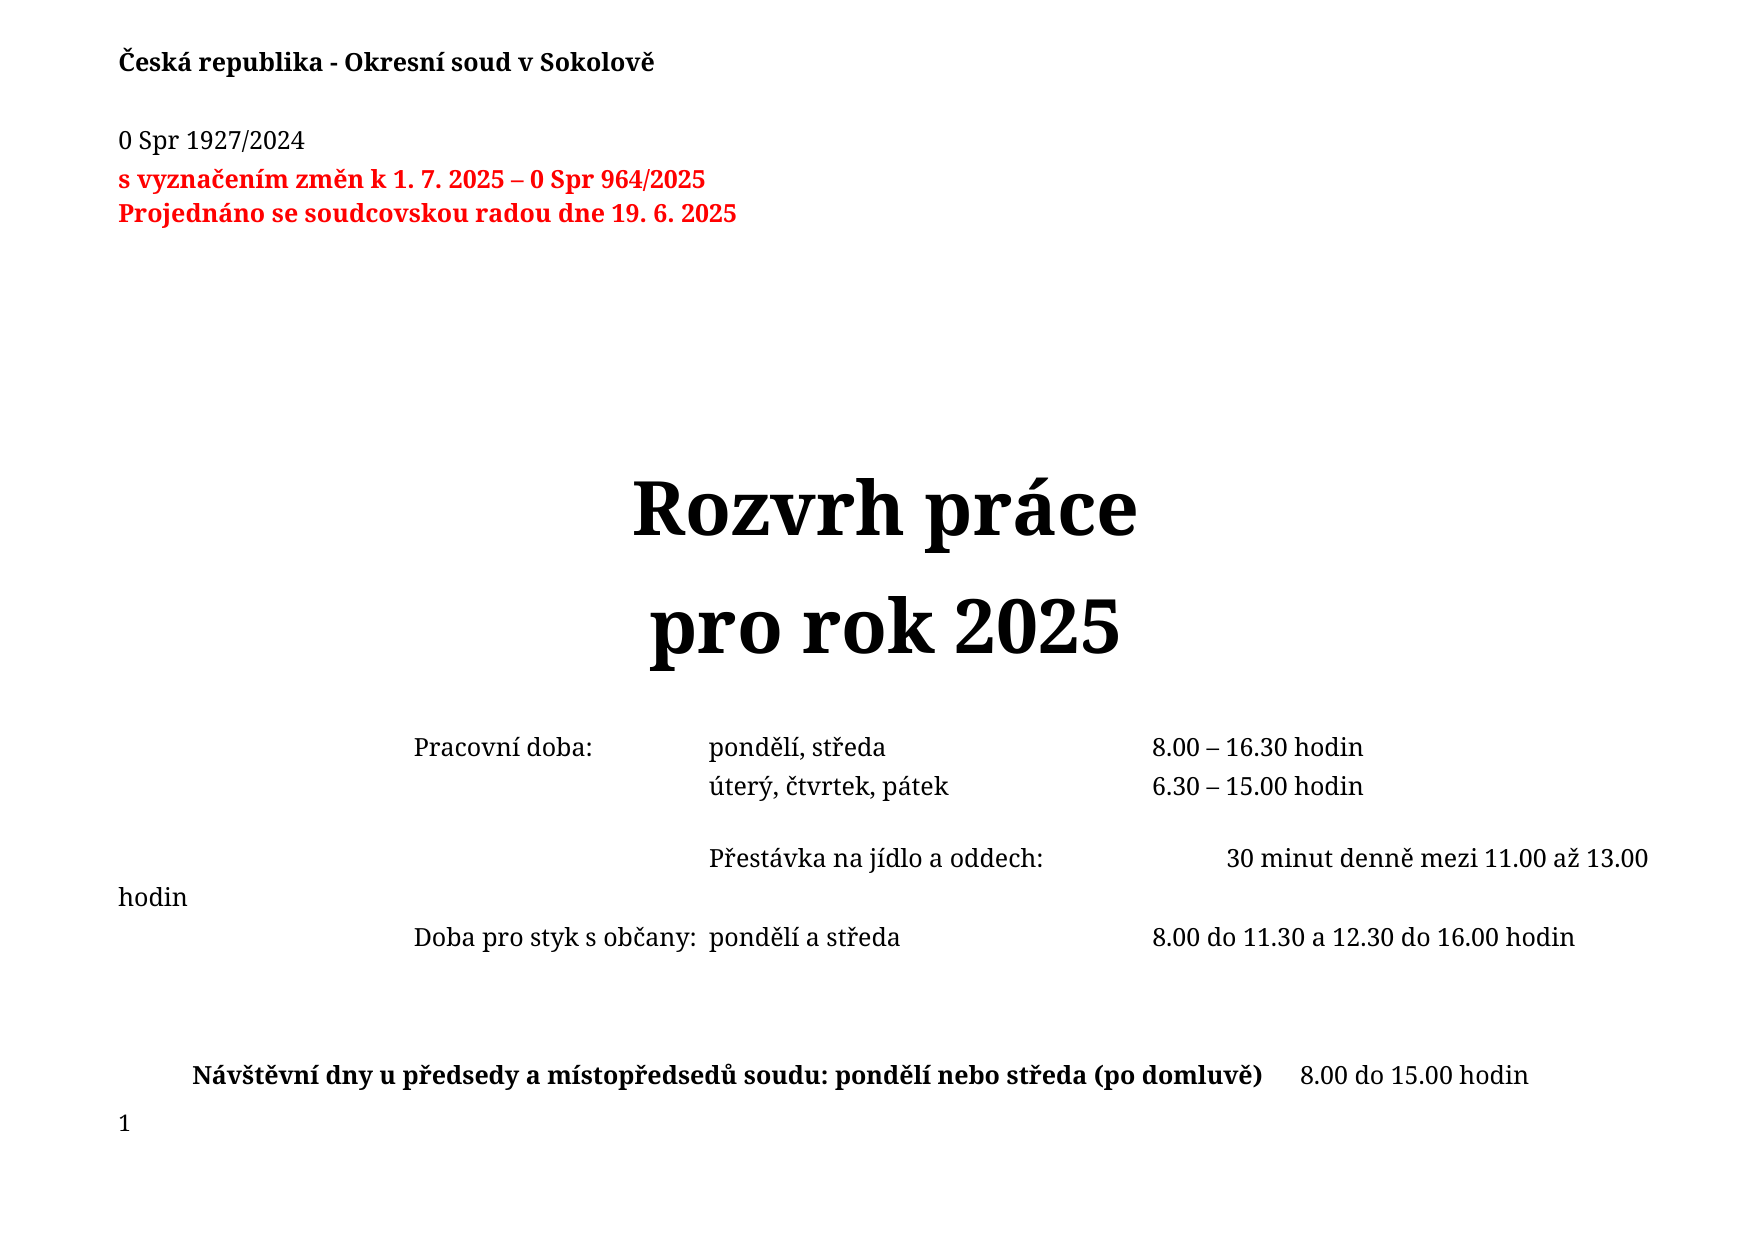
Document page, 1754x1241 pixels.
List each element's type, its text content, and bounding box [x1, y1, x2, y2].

text pro rok 2025 [118, 573, 1654, 675]
text Česká republika - Okresní soud v Sokolově [118, 44, 1654, 78]
text Návštěvní dny u předsedy a místopředsedů soudu: pondělí nebo středa (po domluvě) 8.00 do 15.00 hodin [118, 1058, 1654, 1092]
text Rozvrh práce [118, 455, 1654, 557]
text Doba pro styk s občany: pondělí a středa 8.00 do 11.30 a 12.30 do 16.00 hodin [118, 919, 1654, 953]
text 0 Spr 1927/2024 [118, 123, 1654, 157]
text Pracovní doba: pondělí, středa 8.00 – 16.30 hodin [59, 729, 1654, 763]
text úterý, čtvrtek, pátek 6.30 – 15.00 hodin [59, 769, 1654, 803]
text Projednáno se soudcovskou radou dne 19. 6. 2025 [118, 196, 1654, 230]
text s vyznačením změn k 1. 7. 2025 – 0 Spr 964/2025 [118, 162, 1654, 196]
text Přestávka na jídlo a oddech: 30 minut denně mezi 11.00 až 13.00 hodin [118, 841, 1654, 914]
